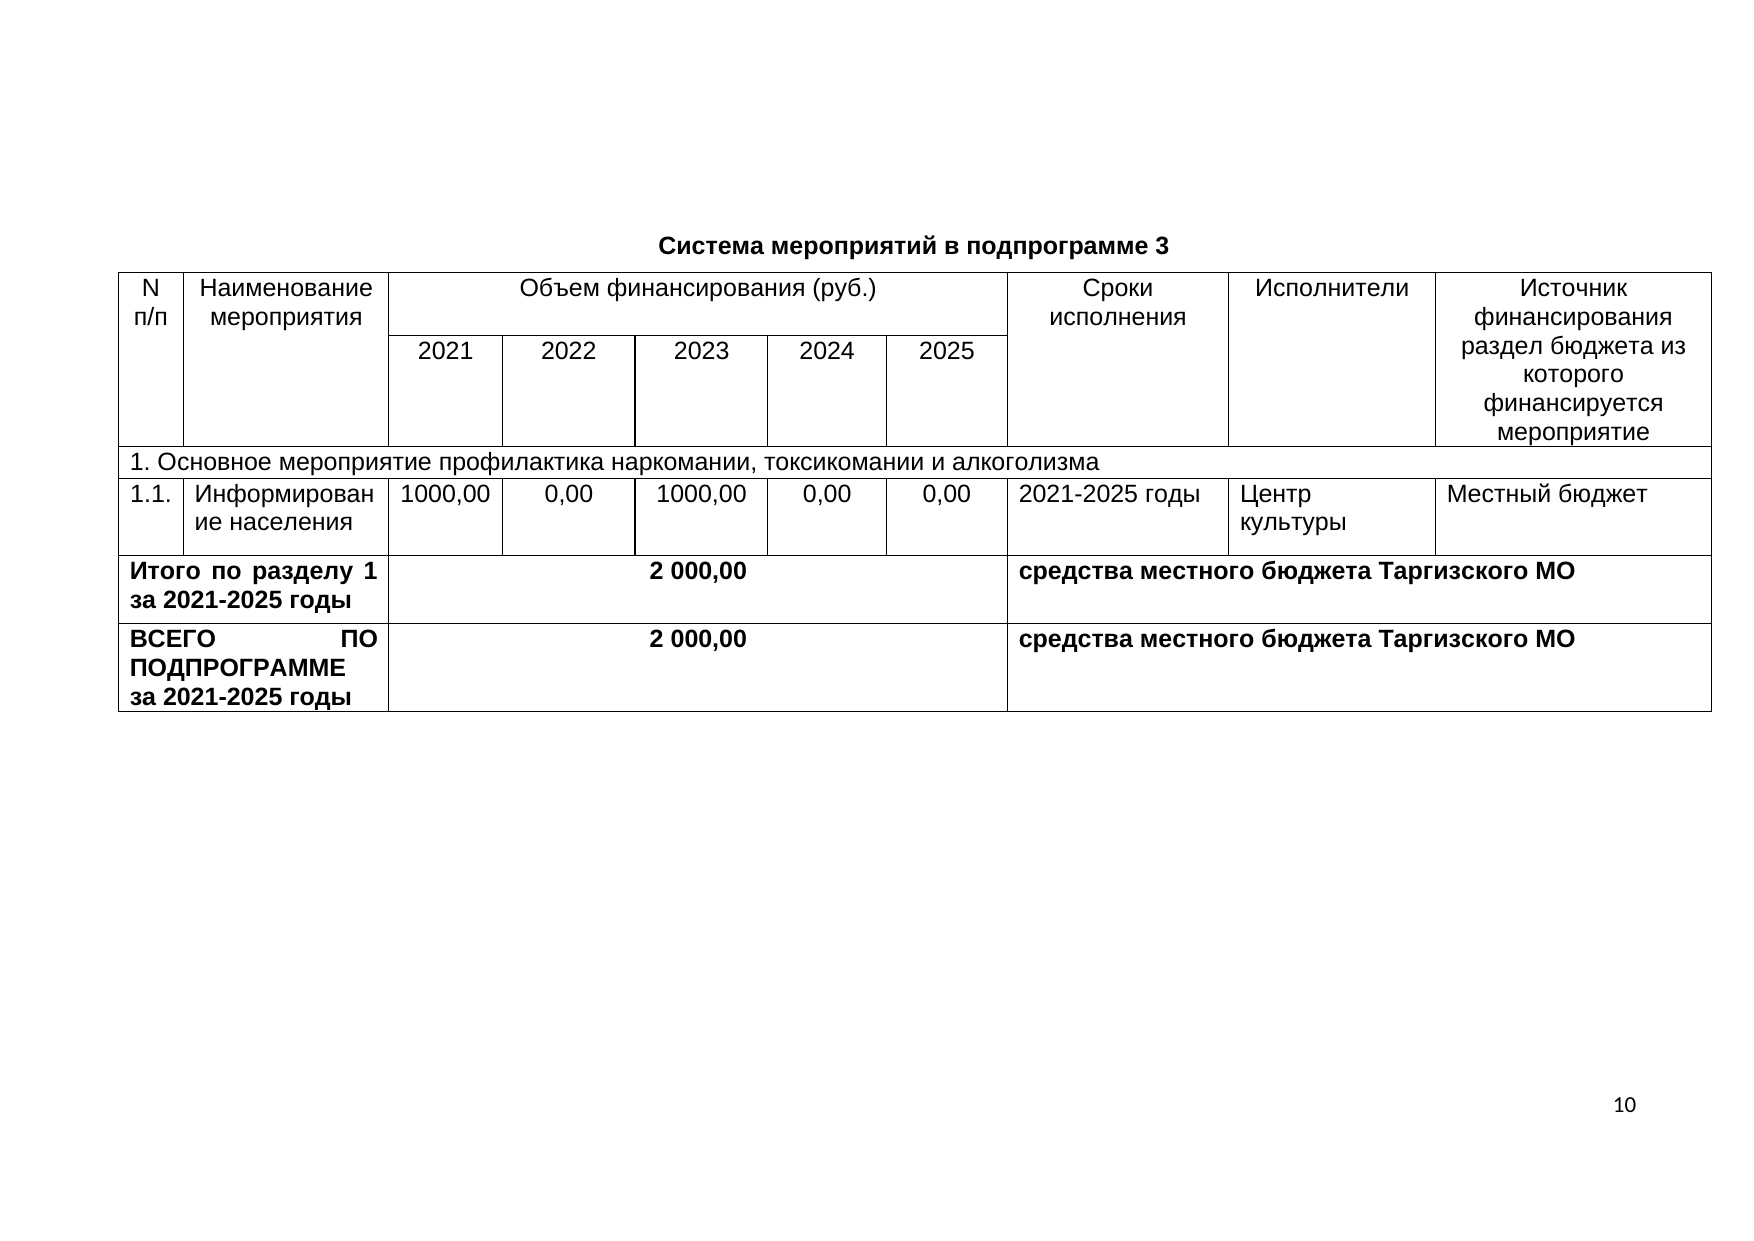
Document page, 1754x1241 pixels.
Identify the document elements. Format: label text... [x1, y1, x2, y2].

table_cell 2023 [636, 336, 767, 446]
table_cell Информирование населения [184, 479, 388, 555]
table_cell 1000,00 [636, 479, 767, 555]
table_cell 0,00 [768, 479, 886, 555]
table_header Источник финансирования раздел бюджета из которого финансируется мероприятие [1436, 273, 1711, 446]
table_cell ВСЕГО ПО ПОДПРОГРАММЕ за 2021-2025 годы [119, 624, 388, 711]
table_cell 0,00 [503, 479, 634, 555]
table_cell 2021 [389, 336, 502, 446]
table_header Исполнители [1229, 273, 1435, 446]
table_cell 0,00 [887, 479, 1007, 555]
table_cell 1.1. [119, 479, 183, 555]
table_header Объем финансирования (руб.) [389, 273, 1007, 335]
table_cell Итого по разделу 1 за 2021-2025 годы [119, 556, 388, 623]
table_cell 2021-2025 годы [1008, 479, 1228, 555]
table_cell 1000,00 [389, 479, 502, 555]
table_cell Центр культуры [1229, 479, 1435, 555]
table_cell 1. Основное мероприятие профилактика наркомании, токсикомании и алкоголизма [119, 447, 1711, 477]
text Система мероприятий в подпрограмме 3 [118, 231, 1636, 260]
table_cell Местный бюджет [1436, 479, 1711, 555]
table_cell средства местного бюджета Таргизского МО [1008, 556, 1711, 623]
table_cell 2022 [503, 336, 634, 446]
table_cell 2024 [768, 336, 886, 446]
table_header N п/п [119, 273, 183, 446]
table_cell 2 000,00 [389, 624, 1007, 711]
table_cell 2 000,00 [389, 556, 1007, 623]
table_header Наименование мероприятия [184, 273, 388, 446]
table_cell средства местного бюджета Таргизского МО [1008, 624, 1711, 711]
table_header Сроки исполнения [1008, 273, 1228, 446]
table_cell 2025 [887, 336, 1007, 446]
